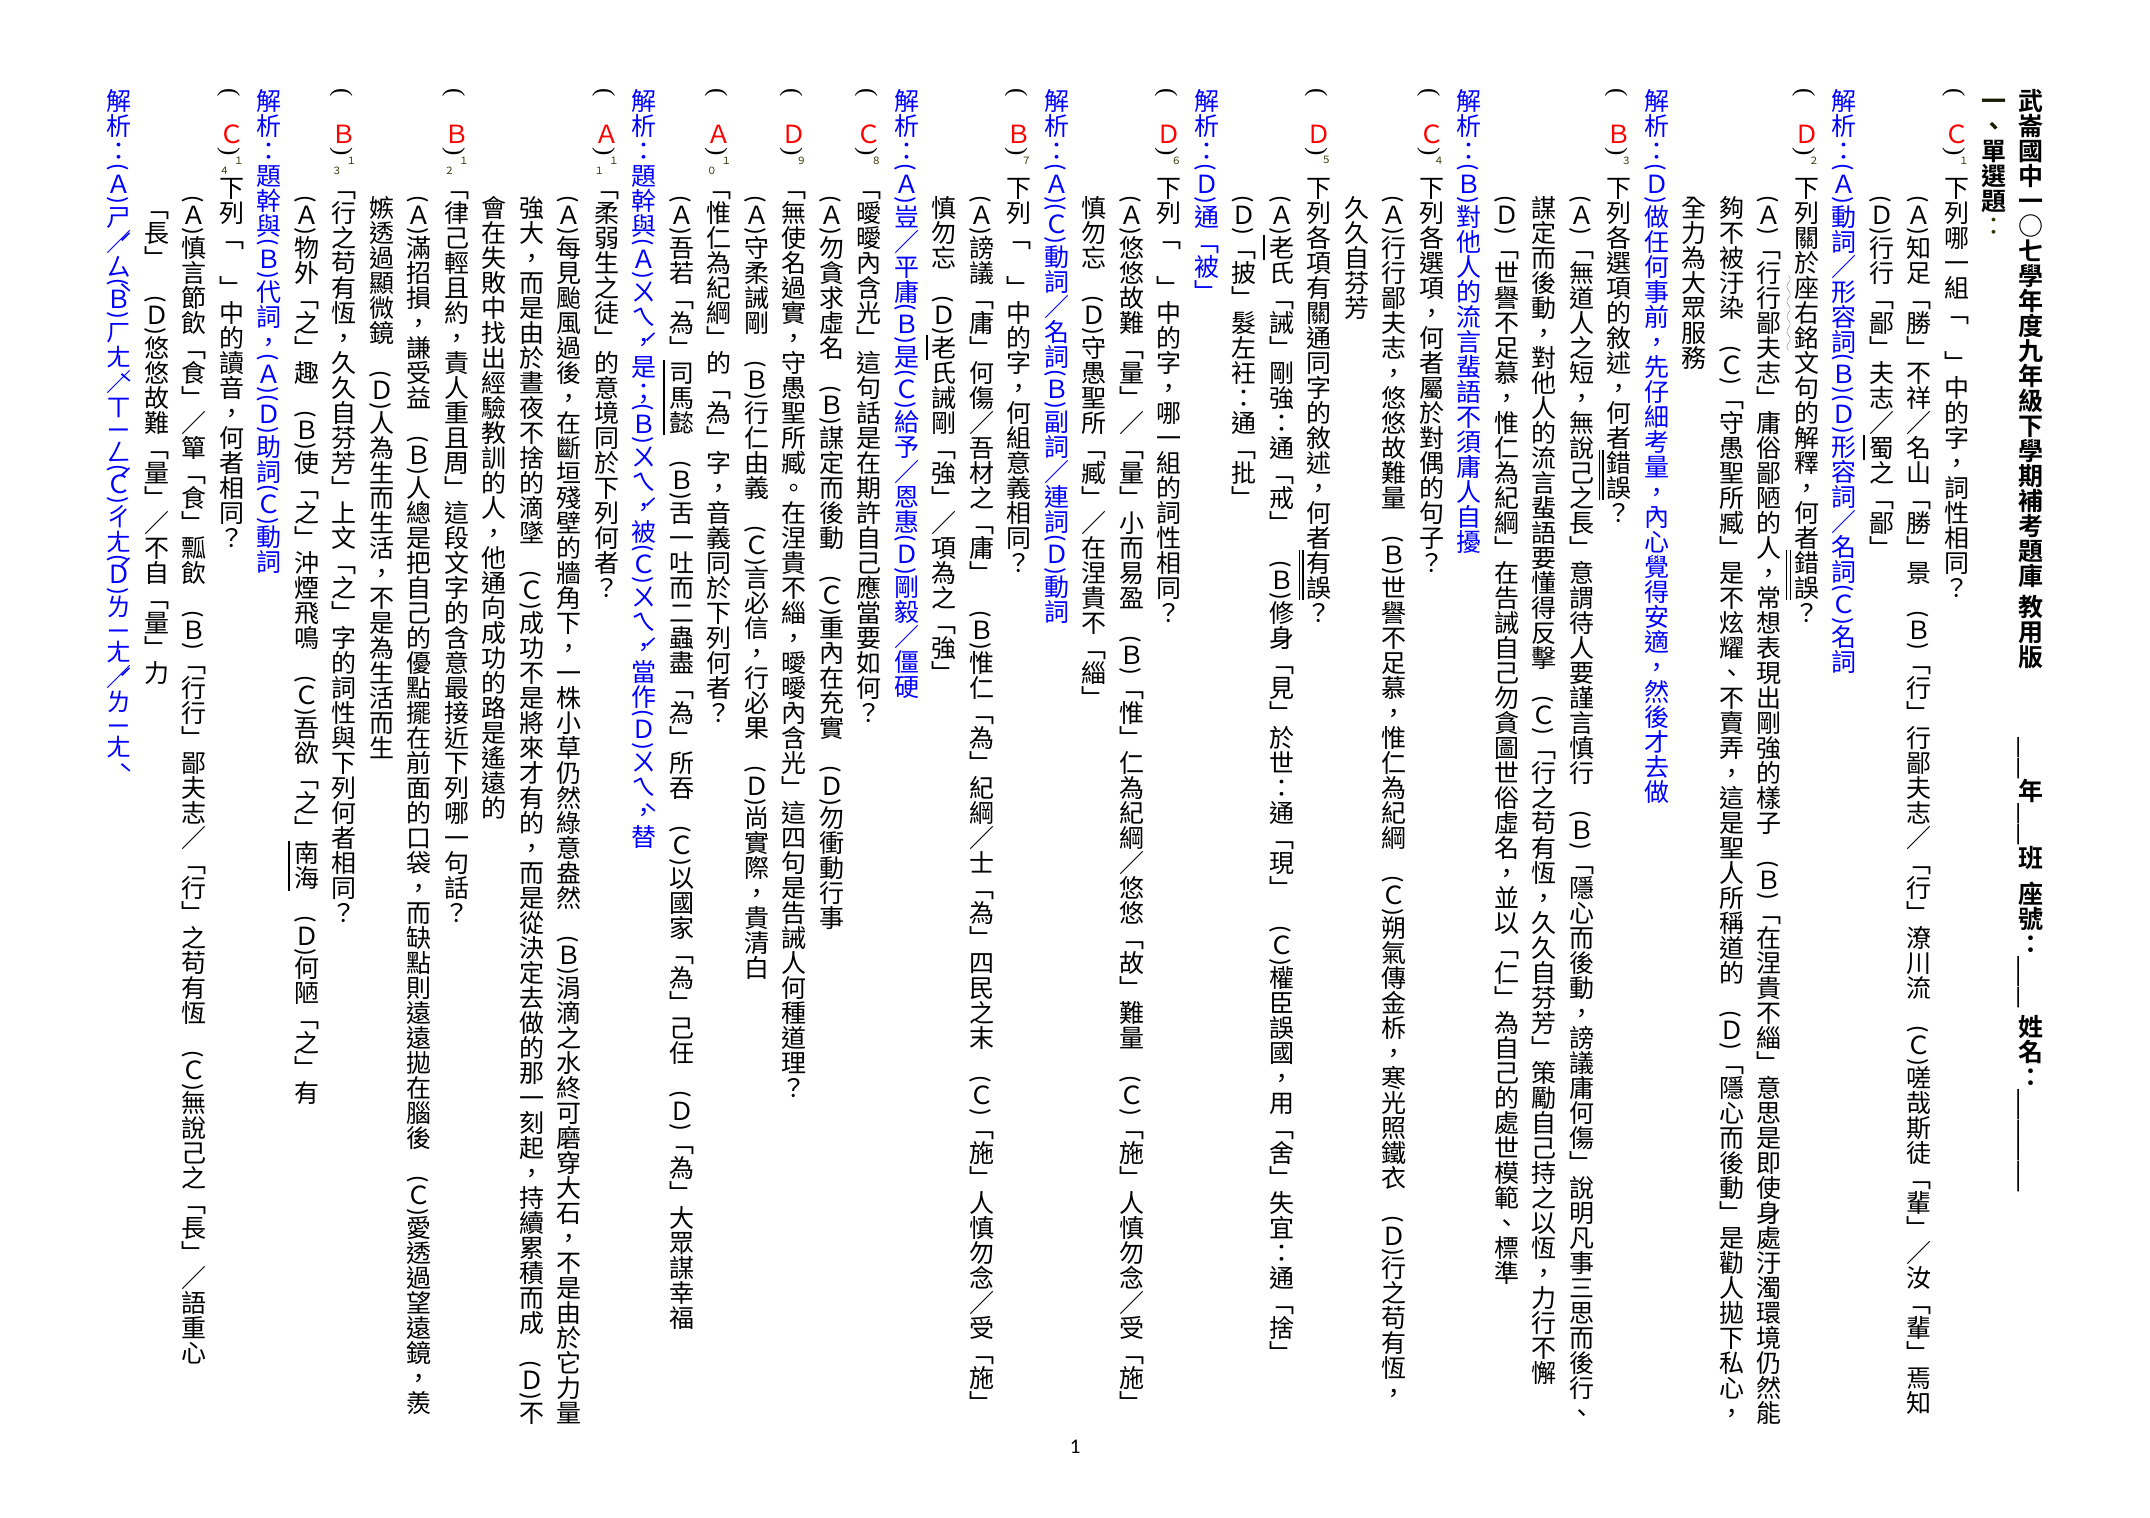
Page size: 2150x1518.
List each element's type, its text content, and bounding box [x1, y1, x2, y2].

text ( Ａ)「柔弱生之徒」的意境同於下列何者？ (Ａ)每見颱風過後，在斷垣殘壁的牆角下，一株小草仍然綠意盎然 (Ｂ)涓滴之水終可磨穿大石，不是由於它力量強大，而是由於晝夜不捨的滴墜 (Ｃ)成功不是將來才有的，而是從決定去做的那一刻起，持續累積而成 (Ｄ)不會在失敗中找出經驗教訓的人，他通向成功的路是遙遠的 [476, 88, 626, 1429]
text ( Ａ)「惟仁為紀綱」的「為」字，音義同於下列何者？ (Ａ)吾若「為」司馬懿 (Ｂ)舌一吐而二蟲盡「為」所吞 (Ｃ)以國家「為」己任 (Ｄ)「為」大眾謀幸福 [663, 88, 738, 1429]
text ( Ｂ)「行之苟有恆，久久自芬芳」上文「之」字的詞性與下列何者相同？ (Ａ)物外「之」趣 (Ｂ)使「之」沖煙飛鳴 (Ｃ)吾欲「之」南海 (Ｄ)何陋「之」有 [288, 88, 363, 1429]
text 解析：(Ａ)(Ｃ)動詞／名詞(Ｂ)副詞／連詞(Ｄ)動詞 [1038, 88, 1076, 1429]
text ( Ｂ)「律己輕且約，責人重且周」這段文字的含意最接近下列哪一句話？ (Ａ)滿招損，謙受益 (Ｂ)人總是把自己的優點擺在前面的口袋，而缺點則遠遠拋在腦後 (Ｃ)愛透過望遠鏡，羨嫉透過顯微鏡 (Ｄ)人為生而生活，不是為生活而生 [363, 88, 476, 1429]
text ( Ｄ)下列「 」中的字，哪一組的詞性相同？ (Ａ)悠悠故難「量」／「量」小而易盈 (Ｂ)「惟」仁為紀綱／悠悠「故」難量 (Ｃ)「施」人慎勿念／受「施」慎勿忘 (Ｄ)守愚聖所「臧」／在涅貴不「緇」 [1076, 88, 1188, 1429]
text 解析：(Ｂ)對他人的流言蜚語不須庸人自擾 [1451, 88, 1488, 1429]
text 解析：(Ａ)動詞／形容詞(Ｂ)(Ｄ)形容詞／名詞(Ｃ)名詞 [1826, 88, 1863, 1429]
text ( Ｃ)下列「 」中的讀音，何者相同？ (Ａ)慎言節飲「食」／簞「食」瓢飲 (Ｂ)「行行」鄙夫志／「行」之苟有恆 (Ｃ)無說己之「長」／語重心「長」 (Ｄ)悠悠故難「量」／不自「量」力 [138, 88, 251, 1429]
text 解析：題幹與(Ａ)ㄨㄟˊ，是；(Ｂ)ㄨㄟˊ，被(Ｃ)ㄨㄟˊ，當作(Ｄ)ㄨㄟˋ，替 [626, 88, 663, 1429]
text ( Ｃ)「曖曖內含光」這句話是在期許自己應當要如何？ (Ａ)勿貪求虛名 (Ｂ)謀定而後動 (Ｃ)重內在充實 (Ｄ)勿衝動行事 [813, 88, 888, 1429]
text 一、單選題： [1976, 88, 2012, 1429]
text 武崙國中一○七學年度九年級下學期補考題庫 教用版 ____年____班 座號：_____ 姓名：__________ [2012, 88, 2050, 1429]
text ( Ｃ)下列哪一組「 」中的字，詞性相同？ (Ａ)知足「勝」不祥／名山「勝」景 (Ｂ)「行」行鄙夫志／「行」潦川流 (Ｃ)嗟哉斯徒「輩」／汝「輩」焉知 (Ｄ)行行「鄙」夫志／蜀之「鄙」 [1863, 88, 1976, 1429]
text ( Ｂ)下列各選項的敘述，何者錯誤？ (Ａ)「無道人之短，無說己之長」意謂待人要謹言慎行 (Ｂ)「隱心而後動，謗議庸何傷」說明凡事三思而後行、謀定而後動，對他人的流言蜚語要懂得反擊 (Ｃ)「行之苟有恆，久久自芬芳」策勵自己持之以恆，力行不懈 (Ｄ)「世譽不足慕，惟仁為紀綱」在告誡自己勿貪圖世俗虛名，並以「仁」為自己的處世模範、標準 [1488, 88, 1638, 1429]
text 解析：(Ａ)豈／平庸(Ｂ)是(Ｃ)給予／恩惠(Ｄ)剛毅／僵硬 [888, 88, 926, 1429]
text ( Ｄ)下列各項有關通同字的敘述，何者有誤？ (Ａ)老氏「誡」剛強：通「戒」 (Ｂ)修身「見」於世：通「現」 (Ｃ)權臣誤國，用「舍」失宜：通「捨」 (Ｄ)「披」髮左衽：通「批」 [1226, 88, 1338, 1429]
text 解析：(Ｄ)通「被」 [1188, 88, 1226, 1429]
text ( Ｄ)下列關於座右銘文句的解釋，何者錯誤？ (Ａ)「行行鄙夫志」庸俗鄙陋的人，常想表現出剛強的樣子 (Ｂ)「在涅貴不緇」意思是即使身處汙濁環境仍然能夠不被汙染 (Ｃ)「守愚聖所臧」是不炫耀、不賣弄，這是聖人所稱道的 (Ｄ)「隱心而後動」是勸人拋下私心，全力為大眾服務 [1676, 88, 1826, 1429]
text 解析：(Ａ)ㄕˊ／ㄙˋ(Ｂ)ㄏㄤˋ／ㄒㄧㄥˊ(Ｃ)ㄔㄤˊ(Ｄ)ㄌㄧㄤˊ／ㄌㄧㄤˋ [101, 88, 138, 1429]
text 解析：題幹與(Ｂ)代詞，(Ａ)(Ｄ)助詞(Ｃ)動詞 [251, 88, 288, 1429]
text ( Ｂ)下列「 」中的字，何組意義相同？ (Ａ)謗議「庸」何傷／吾材之「庸」 (Ｂ)惟仁「為」紀綱／士「為」四民之末 (Ｃ)「施」人慎勿念／受「施」慎勿忘 (Ｄ)老氏誡剛「強」／項為之「強」 [926, 88, 1038, 1429]
text ( Ｄ)「無使名過實，守愚聖所臧。在涅貴不緇，曖曖內含光」這四句是告誡人何種道理？ (Ａ)守柔誡剛 (Ｂ)行仁由義 (Ｃ)言必信，行必果 (Ｄ)尚實際，貴清白 [738, 88, 813, 1429]
text ( Ｃ)下列各選項，何者屬於對偶的句子？ (Ａ)行行鄙夫志，悠悠故難量 (Ｂ)世譽不足慕，惟仁為紀綱 (Ｃ)朔氣傳金柝，寒光照鐵衣 (Ｄ)行之苟有恆，久久自芬芳 [1338, 88, 1451, 1429]
text 解析：(Ｄ)做任何事前，先仔細考量，內心覺得安適，然後才去做 [1638, 88, 1676, 1429]
